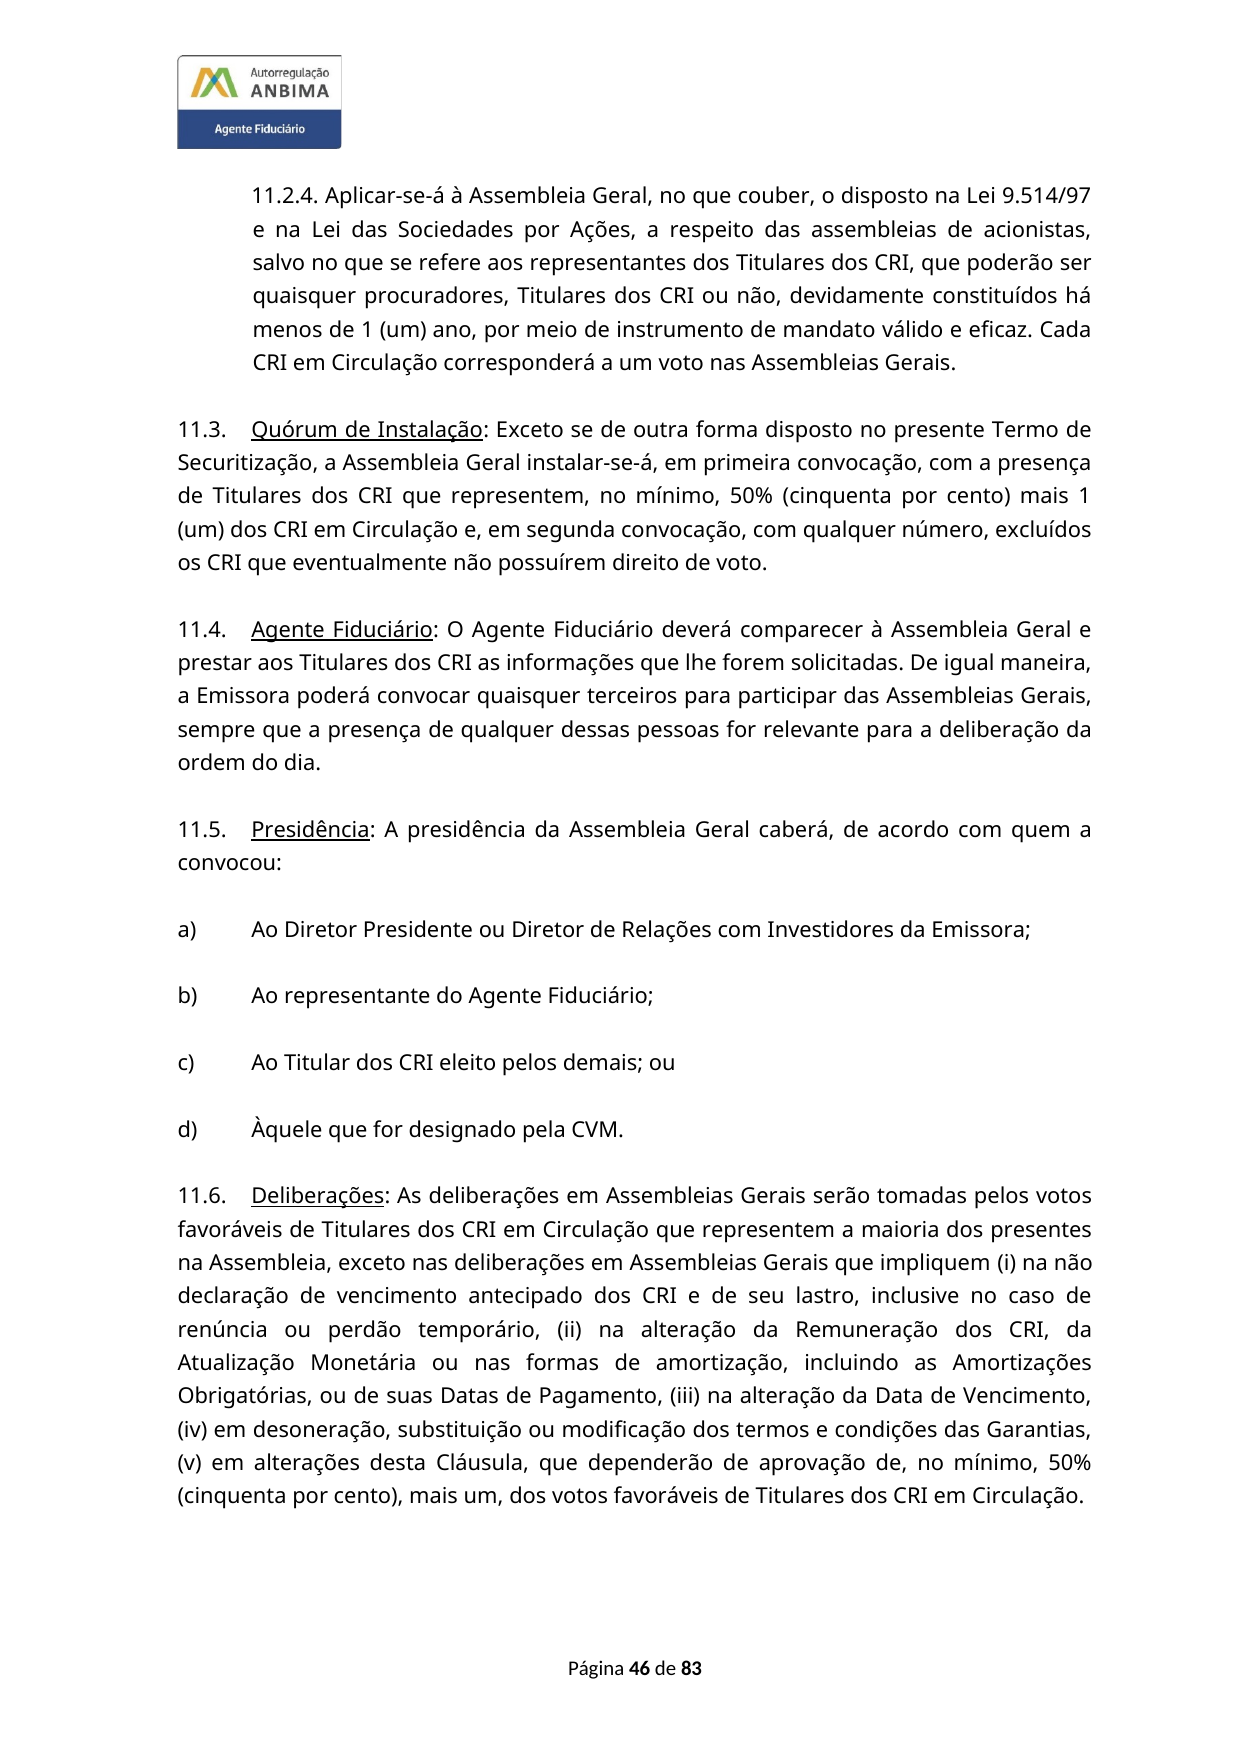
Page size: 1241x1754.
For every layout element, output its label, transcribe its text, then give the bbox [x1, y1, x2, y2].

list Quórum de Instalação: Exceto se de outra forma disposto no presente Termo de Securitização, a Assembleia Geral instalar-se-á, em primeira convocação, com a presença de Titulares dos CRI que representem, no mínimo, 50% (cinquenta por cento) mais 1 (um) dos CRI em Circulação e, em segunda convocação, com qualquer número, excluídos os CRI que eventualmente não possuírem direito de voto. [177, 411, 1093, 577]
list Ao Titular dos CRI eleito pelos demais; ou [177, 1044, 1093, 1077]
list Ao representante do Agente Fiduciário; [177, 977, 1093, 1011]
picture [177, 55, 342, 149]
list Àquele que for designado pela CVM. [177, 1111, 1093, 1144]
list Aplicar-se-á à Assembleia Geral, no que couber, o disposto na Lei 9.514/97 e na Lei das Sociedades por Ações, a respeito das assembleias de acionistas, salvo no que se refere aos representantes dos Titulares dos CRI, que poderão ser quaisquer procuradores, Titulares dos CRI ou não, devidamente constituídos há menos de 1 (um) ano, por meio de instrumento de mandato válido e eficaz. Cada CRI em Circulação corresponderá a um voto nas Assembleias Gerais. [251, 177, 1093, 377]
list Agente Fiduciário: O Agente Fiduciário deverá comparecer à Assembleia Geral e prestar aos Titulares dos CRI as informações que lhe forem solicitadas. De igual maneira, a Emissora poderá convocar quaisquer terceiros para participar das Assembleias Gerais, sempre que a presença de qualquer dessas pessoas for relevante para a deliberação da ordem do dia. [177, 611, 1093, 777]
list Presidência: A presidência da Assembleia Geral caberá, de acordo com quem a convocou: [177, 811, 1093, 877]
list Deliberações: As deliberações em Assembleias Gerais serão tomadas pelos votos favoráveis de Titulares dos CRI em Circulação que representem a maioria dos presentes na Assembleia, exceto nas deliberações em Assembleias Gerais que impliquem (i) na não declaração de vencimento antecipado dos CRI e de seu lastro, inclusive no caso de renúncia ou perdão temporário, (ii) na alteração da Remuneração dos CRI, da Atualização Monetária ou nas formas de amortização, incluindo as Amortizações Obrigatórias, ou de suas Datas de Pagamento, (iii) na alteração da Data de Vencimento, (iv) em desoneração, substituição ou modificação dos termos e condições das Garantias, (v) em alterações desta Cláusula, que dependerão de aprovação de, no mínimo, 50% (cinquenta por cento), mais um, dos votos favoráveis de Titulares dos CRI em Circulação. [177, 1177, 1093, 1511]
list Ao Diretor Presidente ou Diretor de Relações com Investidores da Emissora; [177, 911, 1093, 944]
